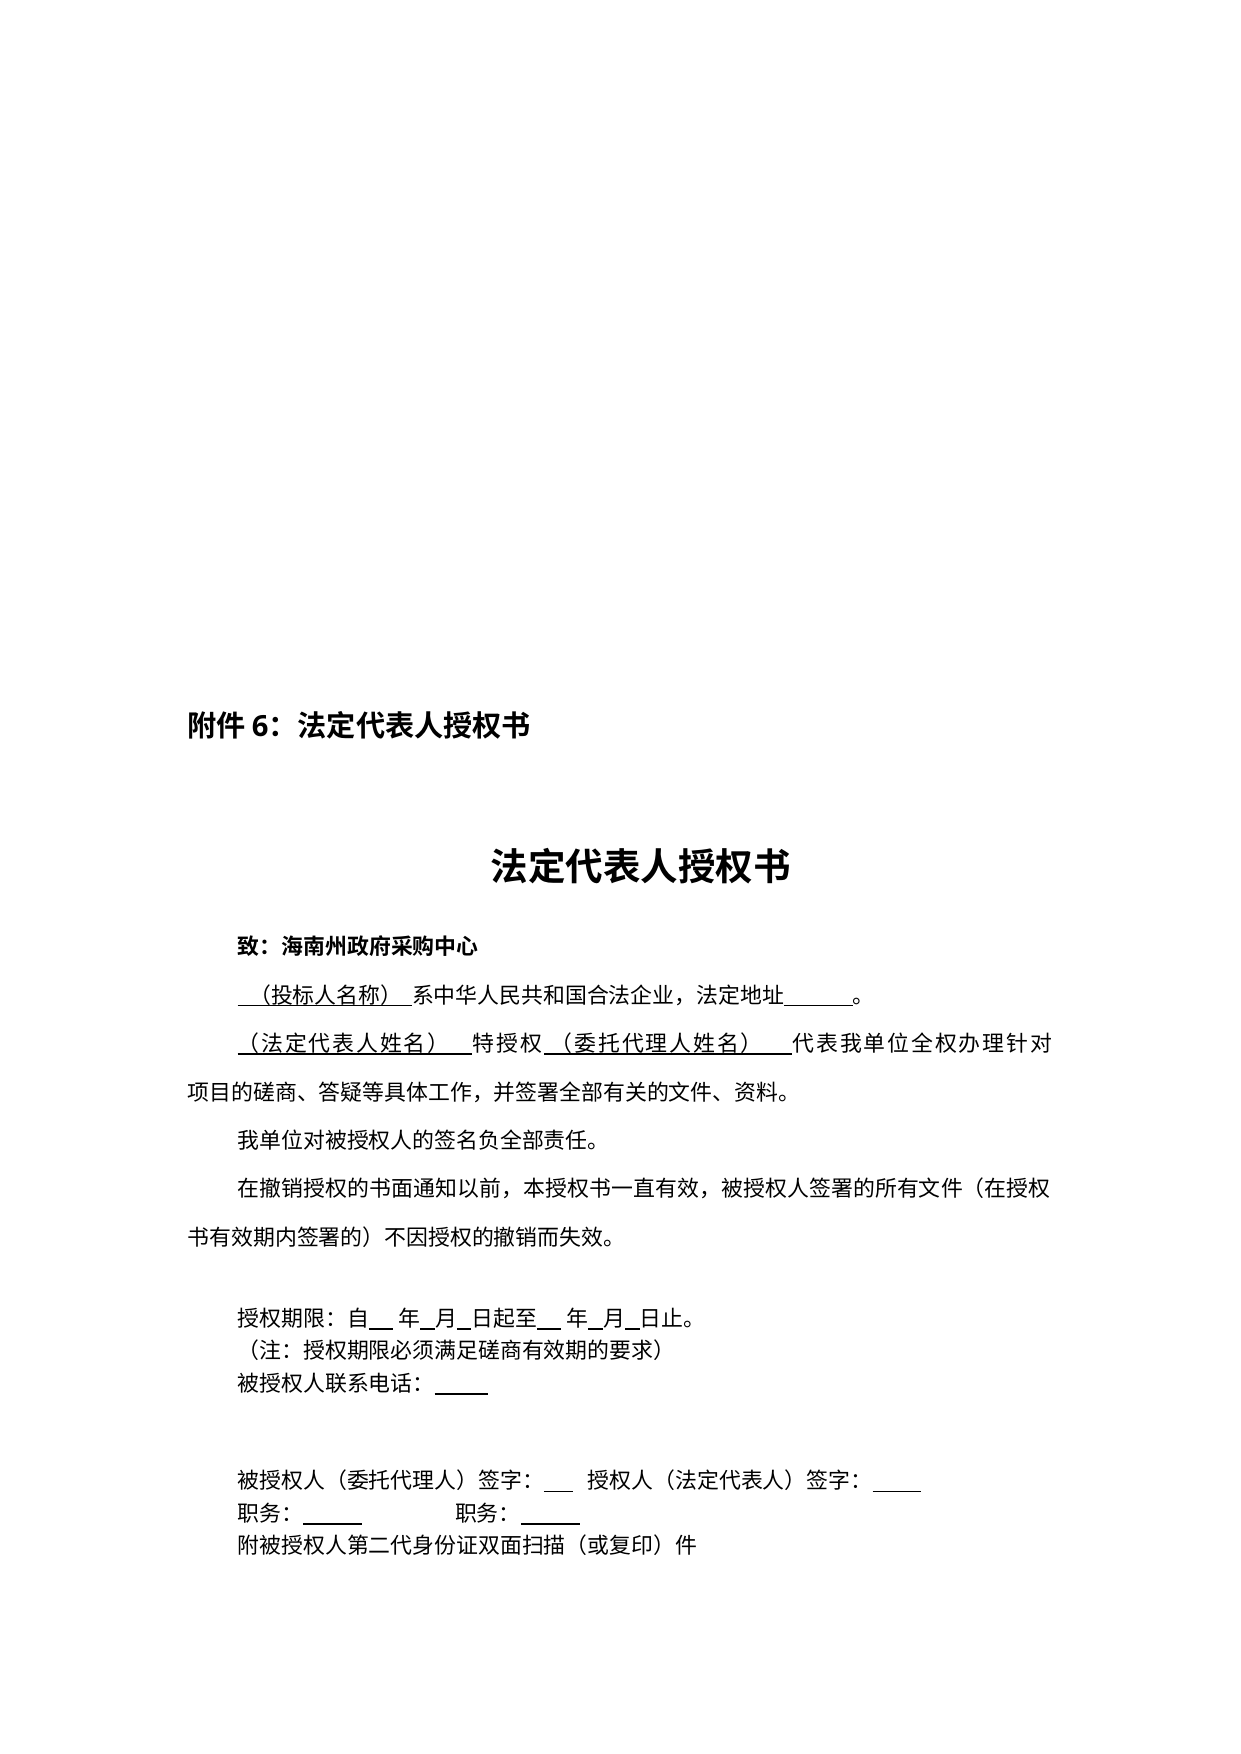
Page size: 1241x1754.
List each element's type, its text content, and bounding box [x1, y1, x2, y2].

text 被授权人（委托代理人）签字： 授权人（法定代表人）签字： [187, 1463, 1053, 1496]
text （注：授权期限必须满足磋商有效期的要求） [187, 1333, 1053, 1366]
text 我单位对被授权人的签名负全部责任。 [187, 1123, 1053, 1155]
text 授权期限：自 年 月 日起至 年 月 日止。 [187, 1301, 1053, 1333]
text 致：海南州政府采购中心 [187, 929, 1053, 961]
text （法定代表人姓名） 特授权 （委托代理人姓名） 代表我单位全权办理针对 项目的磋商、答疑等具体工作，并签署全部有关的文件、资料。 [187, 1026, 1053, 1107]
text 被授权人联系电话： [187, 1366, 1053, 1398]
text 职务： 职务： [187, 1496, 1053, 1528]
text 附被授权人第二代身份证双面扫描（或复印）件 [187, 1528, 1053, 1561]
text （投标人名称） 系中华人民共和国合法企业，法定地址 。 [187, 977, 1053, 1010]
text 法定代表人授权书 [187, 831, 1053, 896]
text 在撤销授权的书面通知以前，本授权书一直有效，被授权人签署的所有文件（在授权书有效期内签署的）不因授权的撤销而失效。 [187, 1171, 1053, 1252]
text 附件6：法定代表人授权书 [187, 703, 1053, 745]
